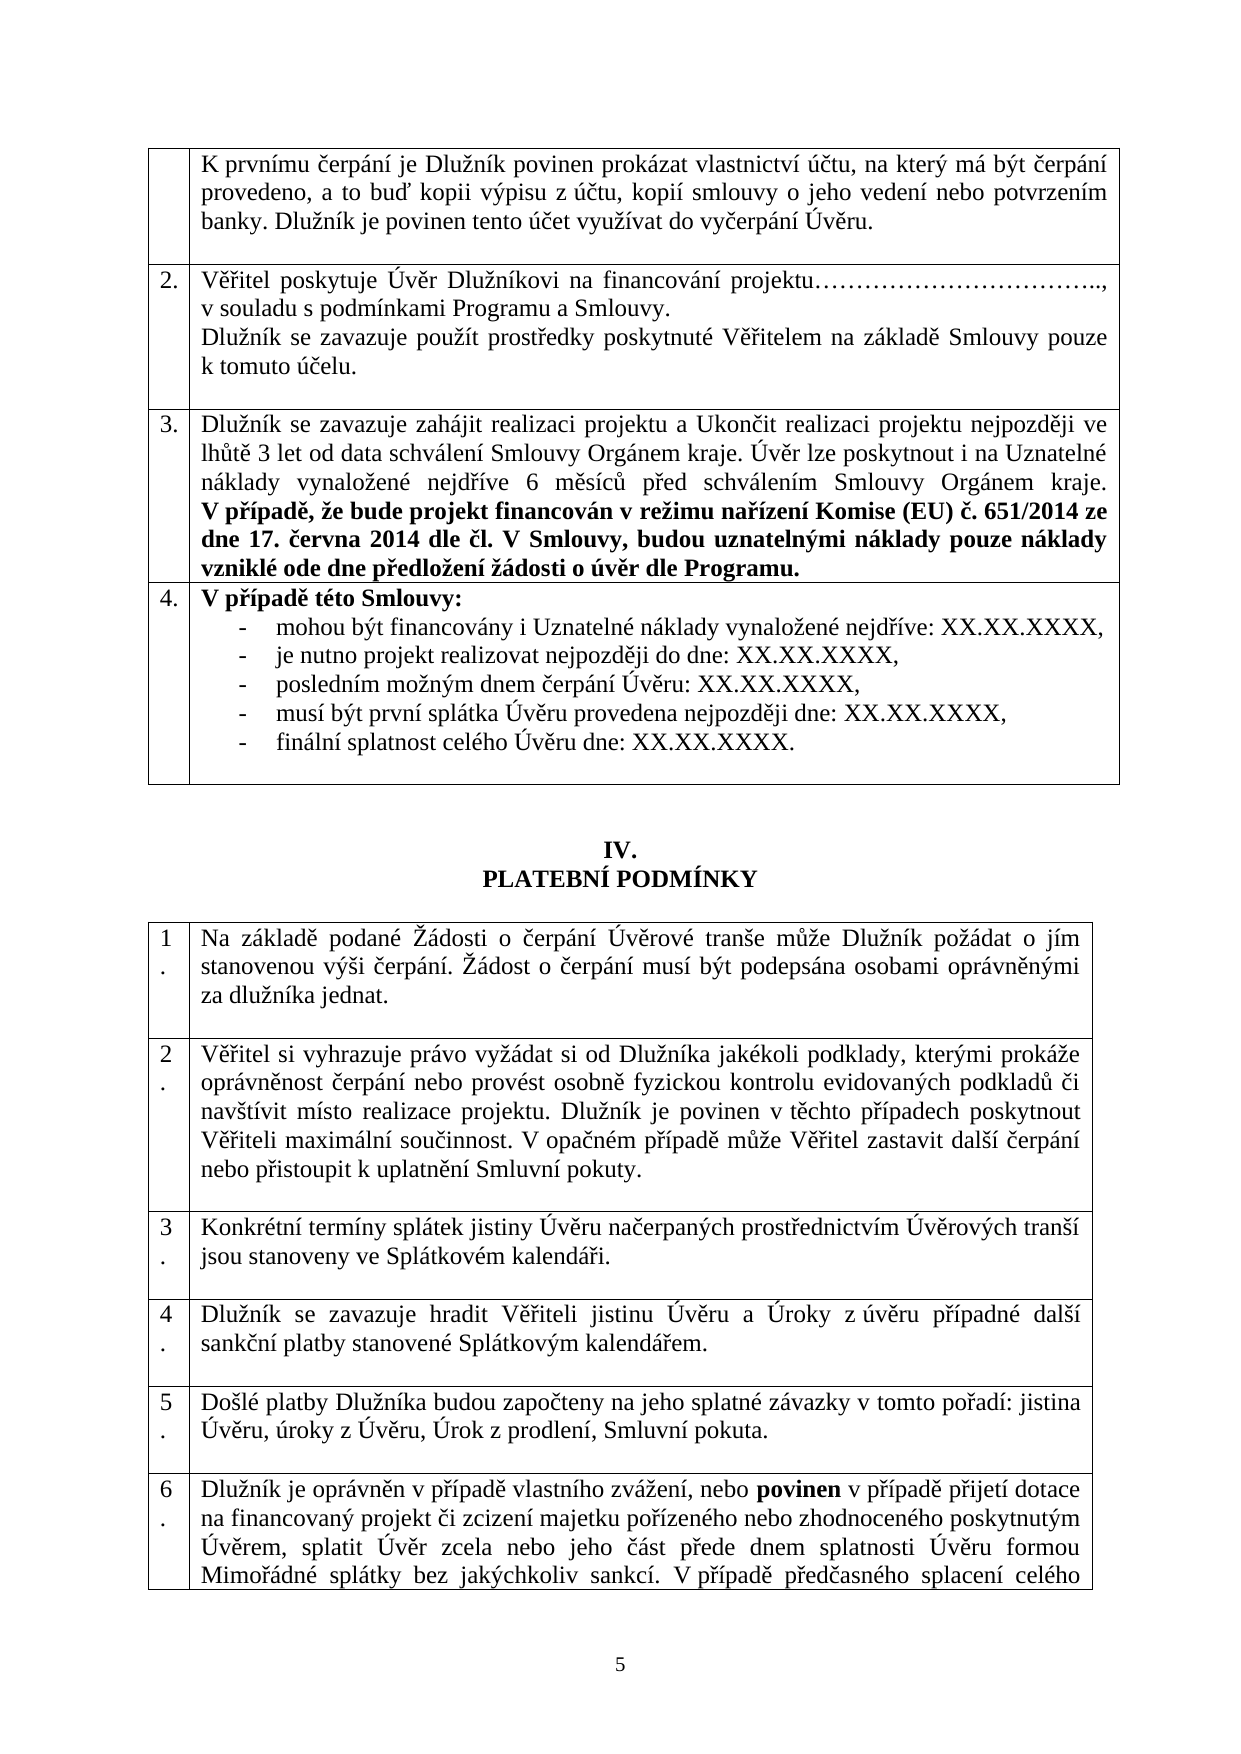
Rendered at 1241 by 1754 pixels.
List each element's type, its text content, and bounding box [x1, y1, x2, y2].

table_header Na základě podané Žádosti o čerpání Úvěrové tranše může Dlužník požádat o jím stanovenou výši čerpání. Žádost o čerpání musí být podepsána osobami oprávněnými za dlužníka jednat. [190, 923, 1092, 1038]
table_cell 6. [149, 1474, 189, 1589]
table_cell Dlužník se zavazuje hradit Věřiteli jistinu Úvěru a Úroky z úvěru případné další sankční platby stanovené Splátkovým kalendářem. [190, 1300, 1092, 1386]
table_cell 5. [149, 1387, 189, 1473]
table_cell Konkrétní termíny splátek jistiny Úvěru načerpaných prostřednictvím Úvěrových tranší jsou stanoveny ve Splátkovém kalendáři. [190, 1212, 1092, 1298]
table_cell Došlé platby Dlužníka budou započteny na jeho splatné závazky v tomto pořadí: jistina Úvěru, úroky z Úvěru, Úrok z prodlení, Smluvní pokuta. [190, 1387, 1092, 1473]
table_cell 4. [149, 1300, 189, 1386]
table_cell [190, 1474, 1092, 1589]
subtitle IV. PLATEBNÍ PODMÍNKY [148, 835, 1092, 893]
table_cell V případě této Smlouvy: mohou být financovány i Uznatelné náklady vynaložené nejdříve: XX.XX.XXXX, je nutno projekt realizovat nejpozději do dne: XX.XX.XXXX, posledním možným dnem čerpání Úvěru: XX.XX.XXXX, musí být první splátka Úvěru provedena nejpozději dne: XX.XX.XXXX, finální splatnost celého Úvěru dne: XX.XX.XXXX. [190, 583, 1119, 784]
table_header 1. [149, 923, 189, 1038]
table_cell Věřitel si vyhrazuje právo vyžádat si od Dlužníka jakékoli podklady, kterými prokáže oprávněnost čerpání nebo provést osobně fyzickou kontrolu evidovaných podkladů či navštívit místo realizace projektu. Dlužník je povinen v těchto případech poskytnout Věřiteli maximální součinnost. V opačném případě může Věřitel zastavit další čerpání nebo přistoupit k uplatnění Smluvní pokuty. [190, 1039, 1092, 1211]
table_cell Dlužník se zavazuje zahájit realizaci projektu a Ukončit realizaci projektu nejpozději ve lhůtě 3 let od data schválení Smlouvy Orgánem kraje. Úvěr lze poskytnout i na Uznatelné náklady vynaložené nejdříve 6 měsíců před schválením Smlouvy Orgánem kraje. V případě, že bude projekt financován v režimu nařízení Komise (EU) č. 651/2014 ze dne 17. června 2014 dle čl. V Smlouvy, budou uznatelnými náklady pouze náklady vzniklé ode dne předložení žádosti o úvěr dle Programu. [190, 410, 1119, 582]
table_cell 3. [149, 410, 189, 582]
table_cell 3. [149, 1212, 189, 1298]
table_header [190, 149, 1119, 264]
table_cell 2. [149, 265, 189, 408]
table_cell 4. [149, 583, 189, 784]
table_header 1. [149, 149, 189, 264]
table_cell 2. [149, 1039, 189, 1211]
table_cell Věřitel poskytuje Úvěr Dlužníkovi na financování projektu…………………………….., v souladu s podmínkami Programu a Smlouvy. Dlužník se zavazuje použít prostředky poskytnuté Věřitelem na základě Smlouvy pouze k tomuto účelu. [190, 265, 1119, 408]
